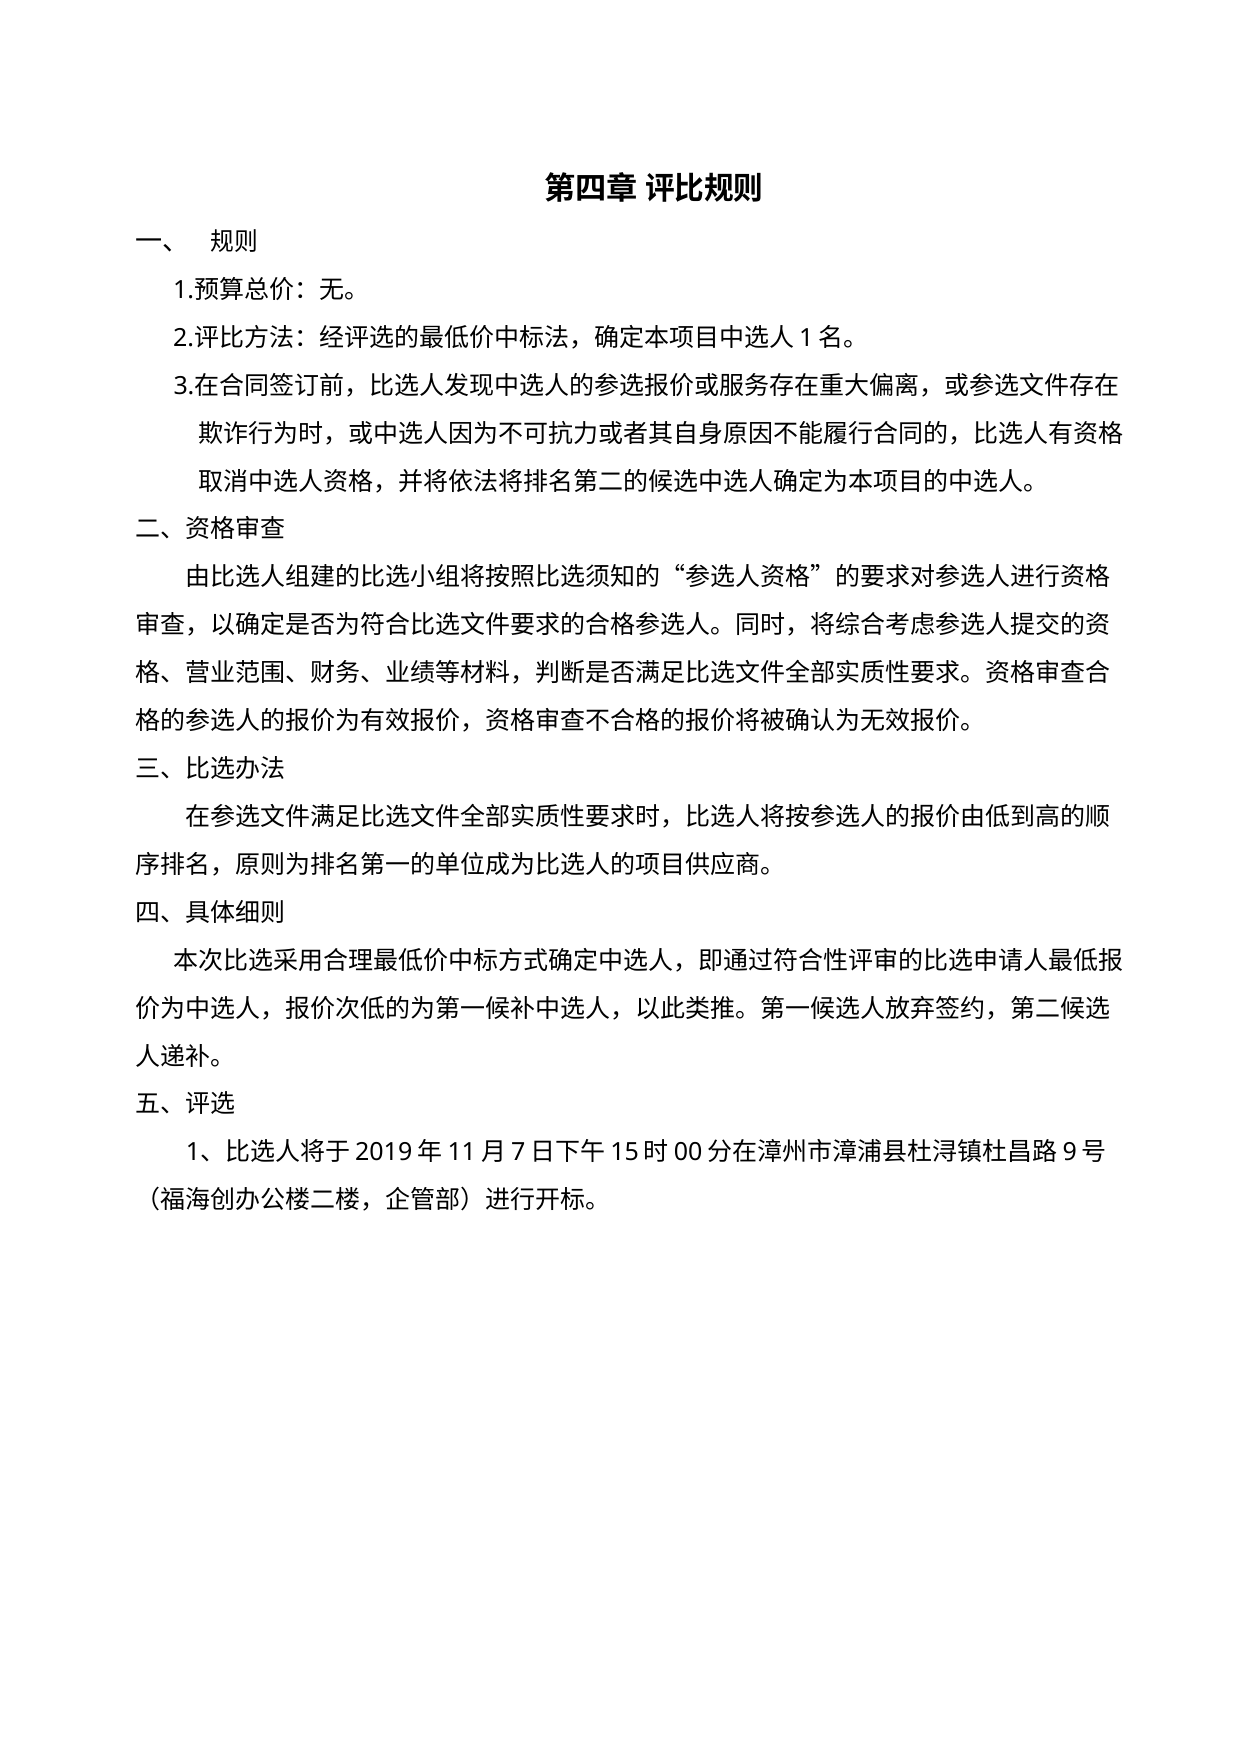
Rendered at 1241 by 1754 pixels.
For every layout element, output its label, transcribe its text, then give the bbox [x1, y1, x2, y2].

text 3.在合同签订前，比选人发现中选人的参选报价或服务存在重大偏离，或参选文件存在欺诈行为时，或中选人因为不可抗力或者其自身原因不能履行合同的，比选人有资格取消中选人资格，并将依法将排名第二的候选中选人确定为本项目的中选人。 [173, 356, 1134, 499]
subtitle 第四章 评比规则 [173, 156, 1134, 210]
text 在参选文件满足比选文件全部实质性要求时，比选人将按参选人的报价由低到高的顺序排名，原则为排名第一的单位成为比选人的项目供应商。 [135, 787, 1134, 883]
text 1.预算总价：无。 [135, 260, 1134, 308]
text 2.评比方法：经评选的最低价中标法，确定本项目中选人1名。 [135, 308, 1134, 356]
text 四、具体细则 [135, 883, 1134, 931]
text 本次比选采用合理最低价中标方式确定中选人，即通过符合性评审的比选申请人最低报价为中选人，报价次低的为第一候补中选人，以此类推。第一候选人放弃签约，第二候选人递补。 [135, 931, 1134, 1074]
list 规则 [135, 212, 1134, 260]
text 五、评选 [135, 1074, 1134, 1122]
text 由比选人组建的比选小组将按照比选须知的“参选人资格”的要求对参选人进行资格审查，以确定是否为符合比选文件要求的合格参选人。同时，将综合考虑参选人提交的资格、营业范围、财务、业绩等材料，判断是否满足比选文件全部实质性要求。资格审查合格的参选人的报价为有效报价，资格审查不合格的报价将被确认为无效报价。 [135, 547, 1134, 739]
text 二、资格审查 [135, 499, 1134, 547]
text 三、比选办法 [135, 739, 1134, 787]
text 1、比选人将于2019年11月7日下午15时00分在漳州市漳浦县杜浔镇杜昌路9号（福海创办公楼二楼，企管部）进行开标。 [135, 1122, 1134, 1218]
